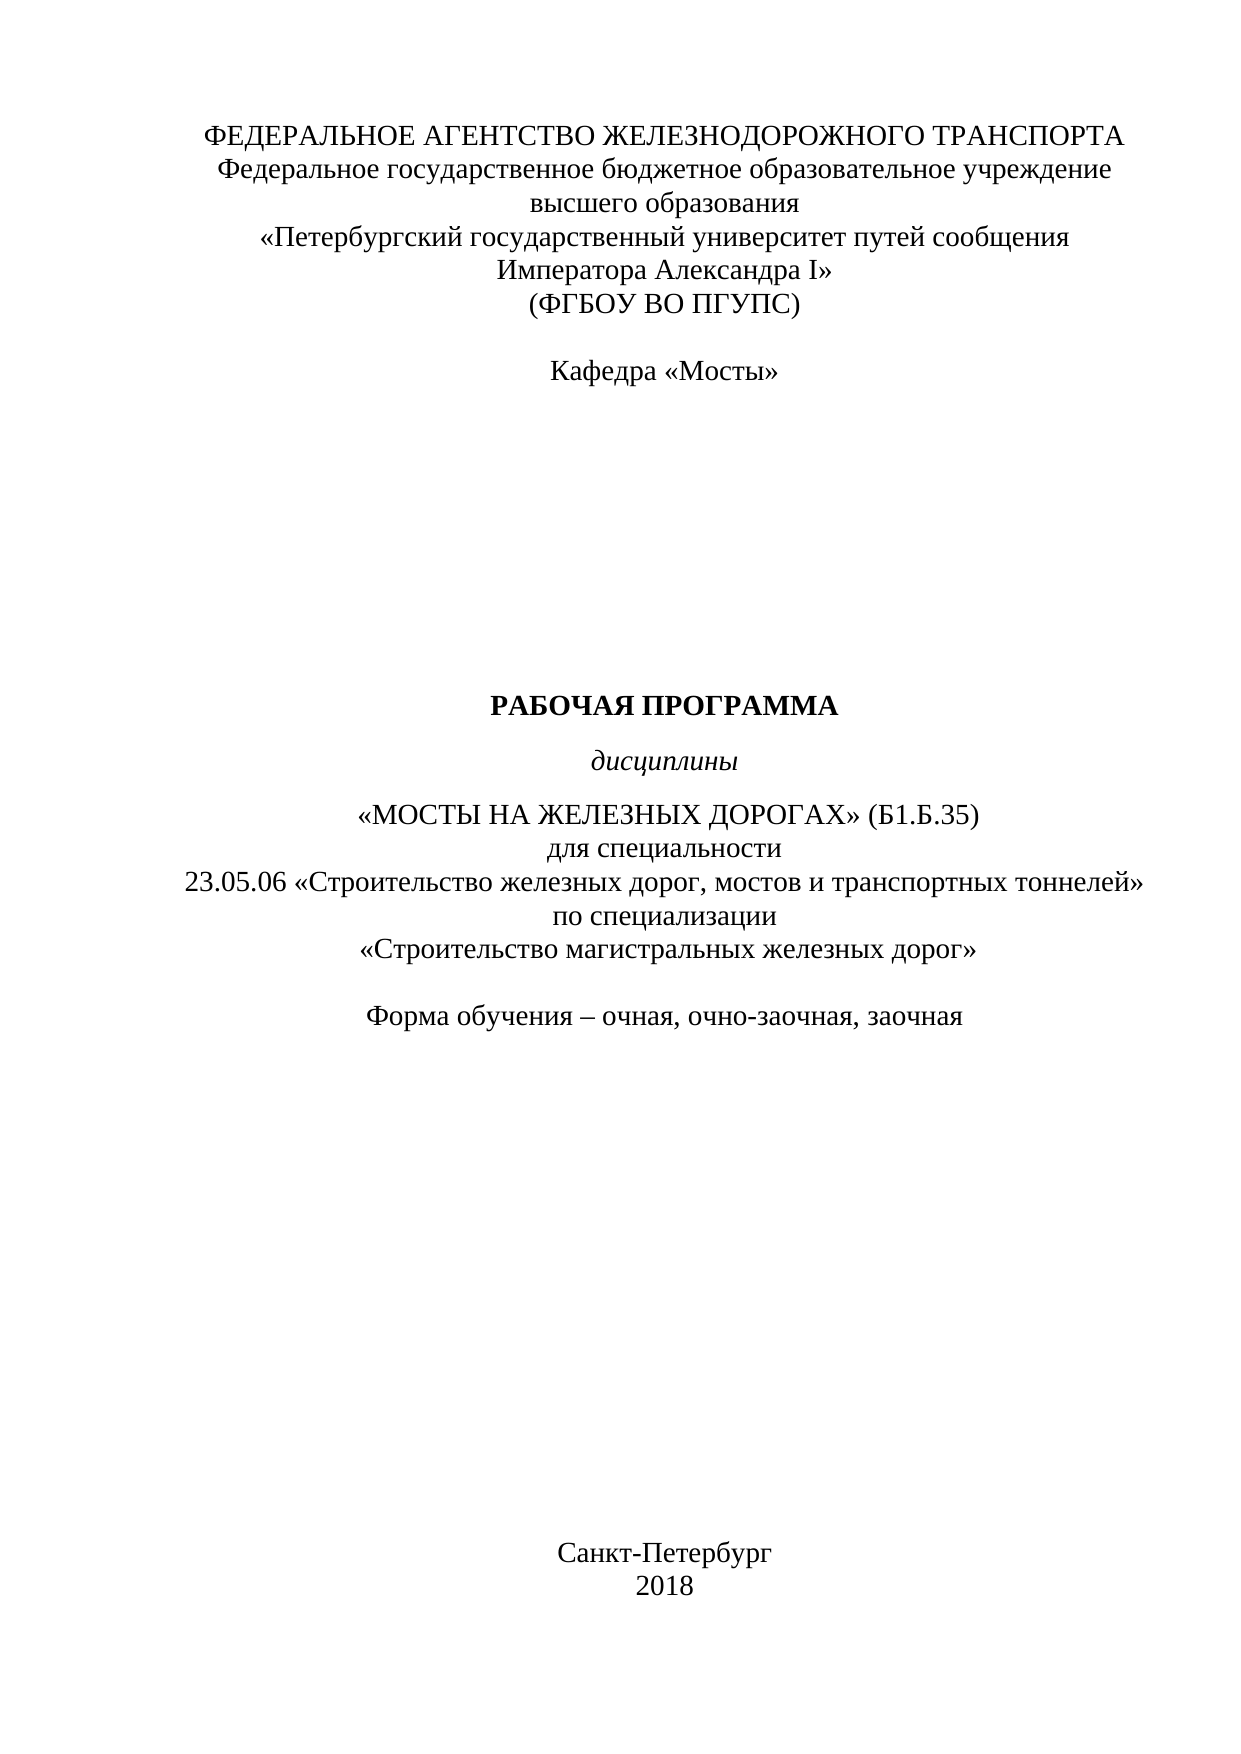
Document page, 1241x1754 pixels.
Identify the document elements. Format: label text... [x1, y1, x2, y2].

text для специальности [177, 831, 1152, 864]
text «МОСТЫ НА ЖЕЛЕЗНЫХ ДОРОГАХ» (Б1.Б.35) [177, 797, 1152, 831]
text 23.05.06 «Строительство железных дорог, мостов и транспортных тоннелей» [177, 864, 1152, 898]
text «Строительство магистральных железных дорог» [177, 931, 1152, 965]
text Федеральное государственное бюджетное образовательное учреждение высшего образования [177, 152, 1152, 219]
text Санкт-Петербург [177, 1535, 1152, 1568]
text РАБОЧАЯ ПРОГРАММА [177, 688, 1152, 722]
text Форма обучения – очная, очно-заочная, заочная [177, 998, 1152, 1032]
text 2018 [177, 1568, 1152, 1602]
text по специализации [177, 898, 1152, 931]
text дисциплины [177, 743, 1152, 776]
text «Петербургский государственный университет путей сообщения [177, 219, 1152, 252]
text ФЕДЕРАЛЬНОЕ АГЕНТСТВО ЖЕЛЕЗНОДОРОЖНОГО ТРАНСПОРТА [177, 118, 1152, 152]
text Императора Александра I» [177, 252, 1152, 286]
text Кафедра «Мосты» [177, 353, 1152, 386]
text (ФГБОУ ВО ПГУПС) [177, 286, 1152, 319]
